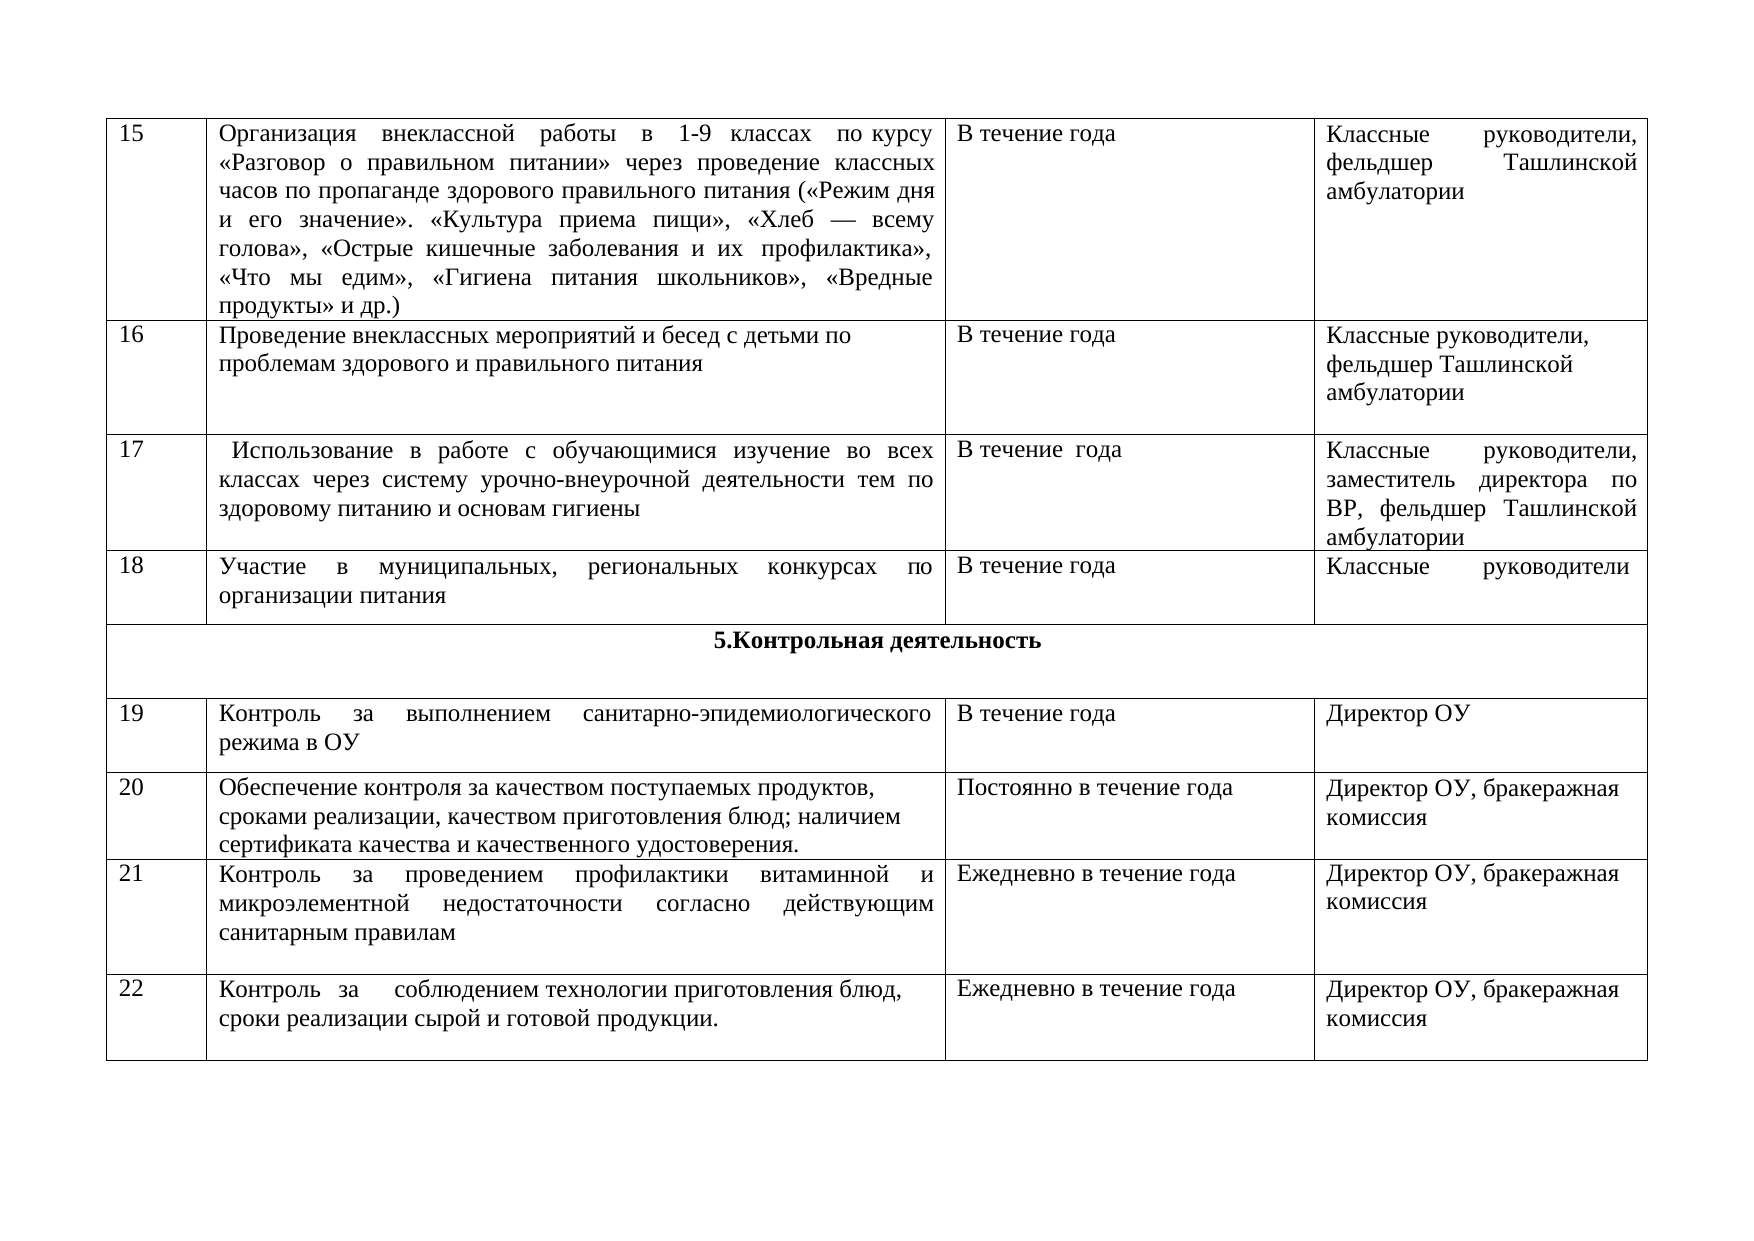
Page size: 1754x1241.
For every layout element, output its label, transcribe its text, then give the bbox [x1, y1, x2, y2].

table_cell 16 [107, 321, 206, 434]
table_cell 22 [107, 975, 206, 1060]
table_cell 17 [107, 435, 206, 550]
table_cell Использование в работе с обучающимися изучение во всех классах через систему урочно-внеурочной деятельности тем по здоровому питанию и основам гигиены [207, 435, 945, 550]
table_cell Директор ОУ, бракеражная комиссия [1315, 975, 1647, 1060]
table_cell Директор ОУ [1315, 699, 1647, 772]
table_header Классные руководители, фельдшер Ташлинской амбулатории [1315, 119, 1647, 319]
table_cell Контроль за проведением профилактики витаминной и микроэлементной недостаточности согласно действующим санитарным правилам [207, 860, 945, 973]
table_cell Постоянно в течение года [946, 773, 1314, 858]
table_cell Обеспечение контроля за качеством поступаемых продуктов, сроками реализации, качеством приготовления блюд; наличием сертификата качества и качественного удостоверения. [207, 773, 945, 858]
table_cell 21 [107, 860, 206, 973]
table_cell Классные руководители [1315, 551, 1647, 624]
table_header В течение года [946, 119, 1314, 319]
table_cell Директор ОУ, бракеражная комиссия [1315, 860, 1647, 973]
table_cell Директор ОУ, бракеражная комиссия [1315, 773, 1647, 858]
table_cell В течение года [946, 435, 1314, 550]
table_cell В течение года [946, 551, 1314, 624]
table_header 15 [107, 119, 206, 319]
table_cell Ежедневно в течение года [946, 860, 1314, 973]
table_cell Классные руководители, заместитель директора по ВР, фельдшер Ташлинской амбулатории [1315, 435, 1647, 550]
table_cell В течение года [946, 699, 1314, 772]
table_cell Классные руководители, фельдшер Ташлинской амбулатории [1315, 321, 1647, 434]
table_cell Участие в муниципальных, региональных конкурсах по организации питания [207, 551, 945, 624]
table_cell Проведение внеклассных мероприятий и бесед с детьми по проблемам здорового и правильного питания [207, 321, 945, 434]
table_cell 19 [107, 699, 206, 772]
table_cell Контроль за соблюдением технологии приготовления блюд, сроки реализации сырой и готовой продукции. [207, 975, 945, 1060]
table_cell В течение года [946, 321, 1314, 434]
table_cell 20 [107, 773, 206, 858]
table_cell Контроль за выполнением санитарно-эпидемиологического режима в ОУ [207, 699, 945, 772]
table_cell 5.Контрольная деятельность [107, 625, 1647, 698]
table_cell Ежедневно в течение года [946, 975, 1314, 1060]
table_cell 18 [107, 551, 206, 624]
table_header Организация внеклассной работы в 1-9 классах по курсу «Разговор о правильном питании» через проведение классных часов по пропаганде здорового правильного питания («Режим дня и его значение». «Культура приема пищи», «Хлеб — всему голова», «Острые кишечные заболевания и их профилактика», «Что мы едим», «Гигиена питания школьников», «Вредные продукты» и др.) [207, 119, 945, 319]
